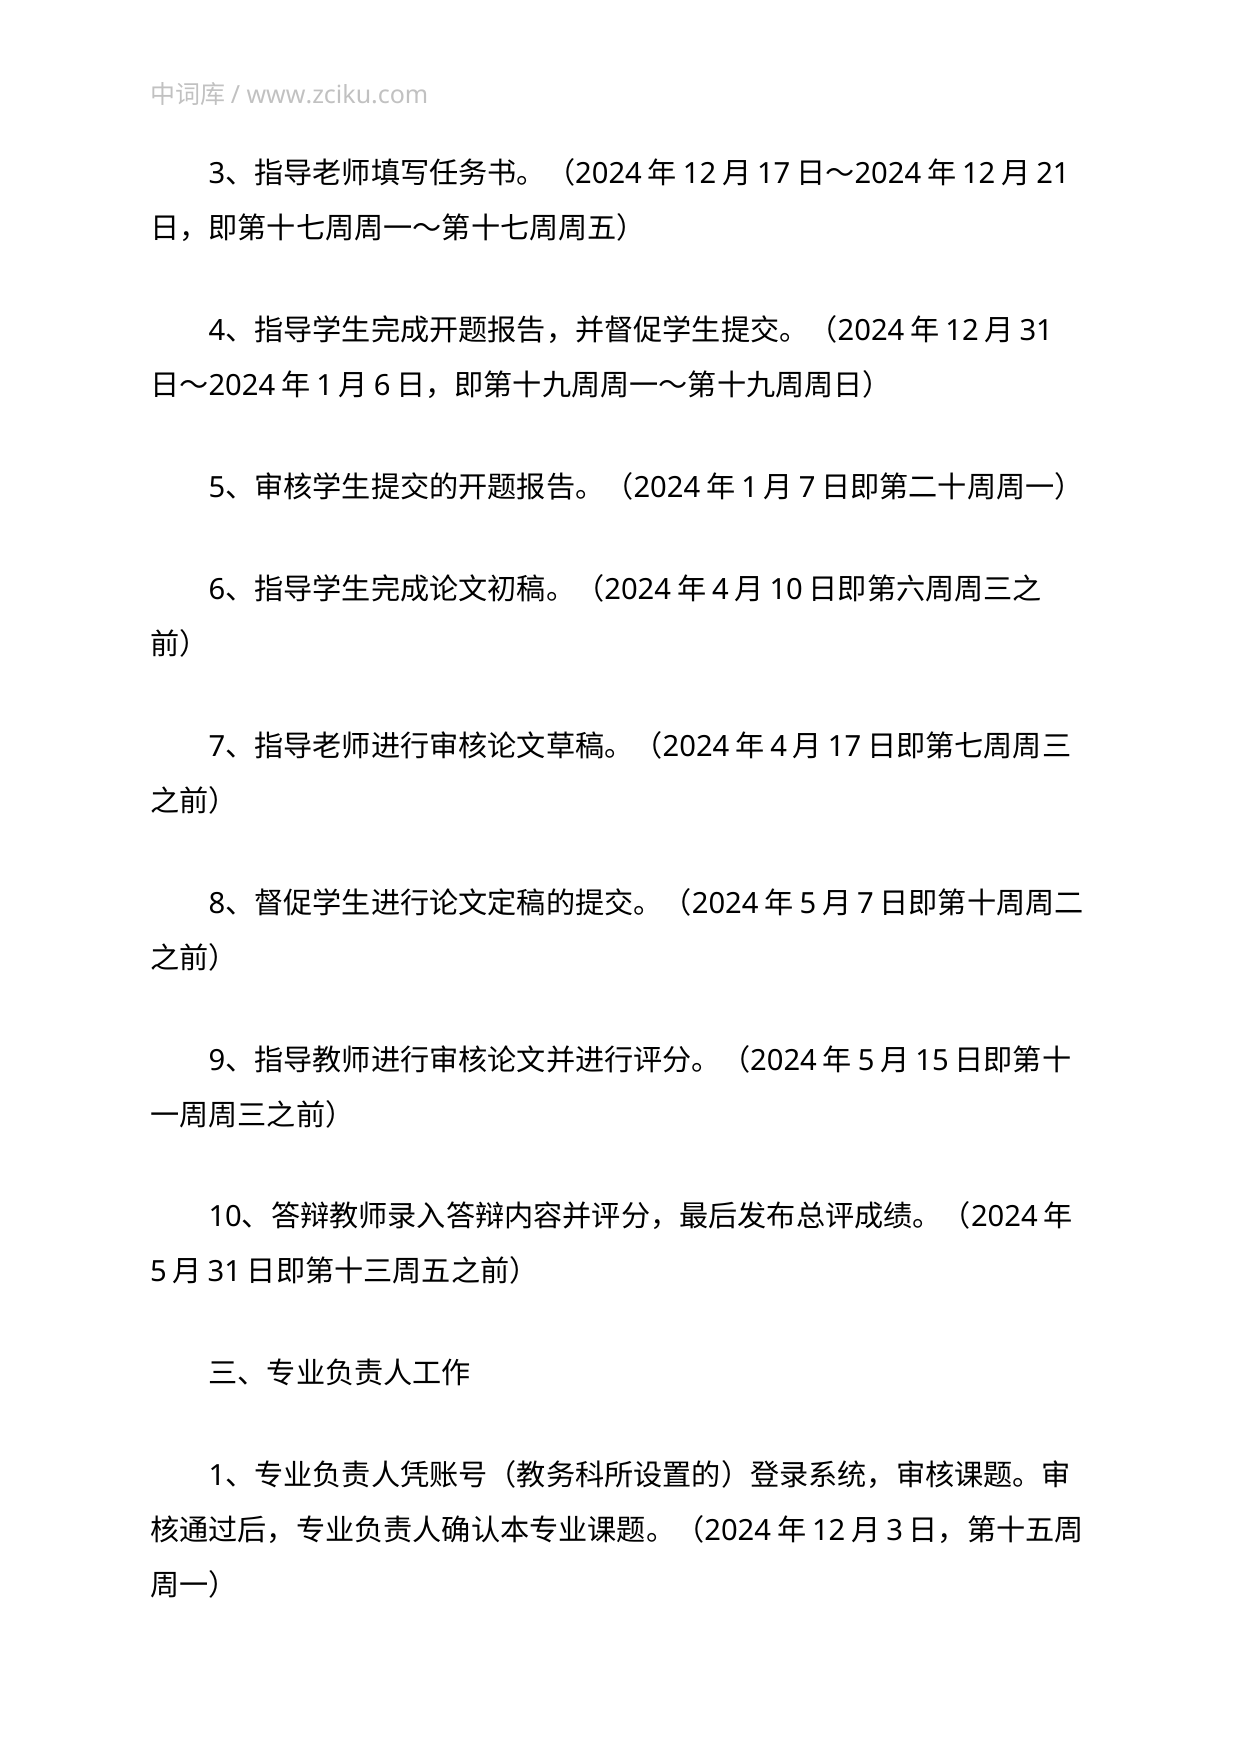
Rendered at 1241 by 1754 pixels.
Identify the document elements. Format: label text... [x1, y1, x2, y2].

text 4、指导学生完成开题报告，并督促学生提交。（2024年12月31日～2024年1月6日，即第十九周周一～第十九周周日） [150, 307, 1090, 404]
text 三、专业负责人工作 [150, 1350, 1090, 1392]
text 10、答辩教师录入答辩内容并评分，最后发布总评成绩。（2024年5月31日即第十三周五之前） [150, 1193, 1090, 1290]
text 8、督促学生进行论文定稿的提交。（2024年5月7日即第十周周二之前） [150, 879, 1090, 977]
text 3、指导老师填写任务书。（2024年12月17日～2024年12月21日，即第十七周周一～第十七周周五） [150, 150, 1090, 247]
text 9、指导教师进行审核论文并进行评分。（2024年5月15日即第十一周周三之前） [150, 1036, 1090, 1133]
text 1、专业负责人凭账号（教务科所设置的）登录系统，审核课题。审核通过后，专业负责人确认本专业课题。（2024年12月3日，第十五周周一） [150, 1452, 1090, 1604]
text 7、指导老师进行审核论文草稿。（2024年4月17日即第七周周三之前） [150, 722, 1090, 820]
text 6、指导学生完成论文初稿。（2024年4月10日即第六周周三之前） [150, 566, 1090, 663]
text 5、审核学生提交的开题报告。（2024年1月7日即第二十周周一） [150, 464, 1090, 506]
